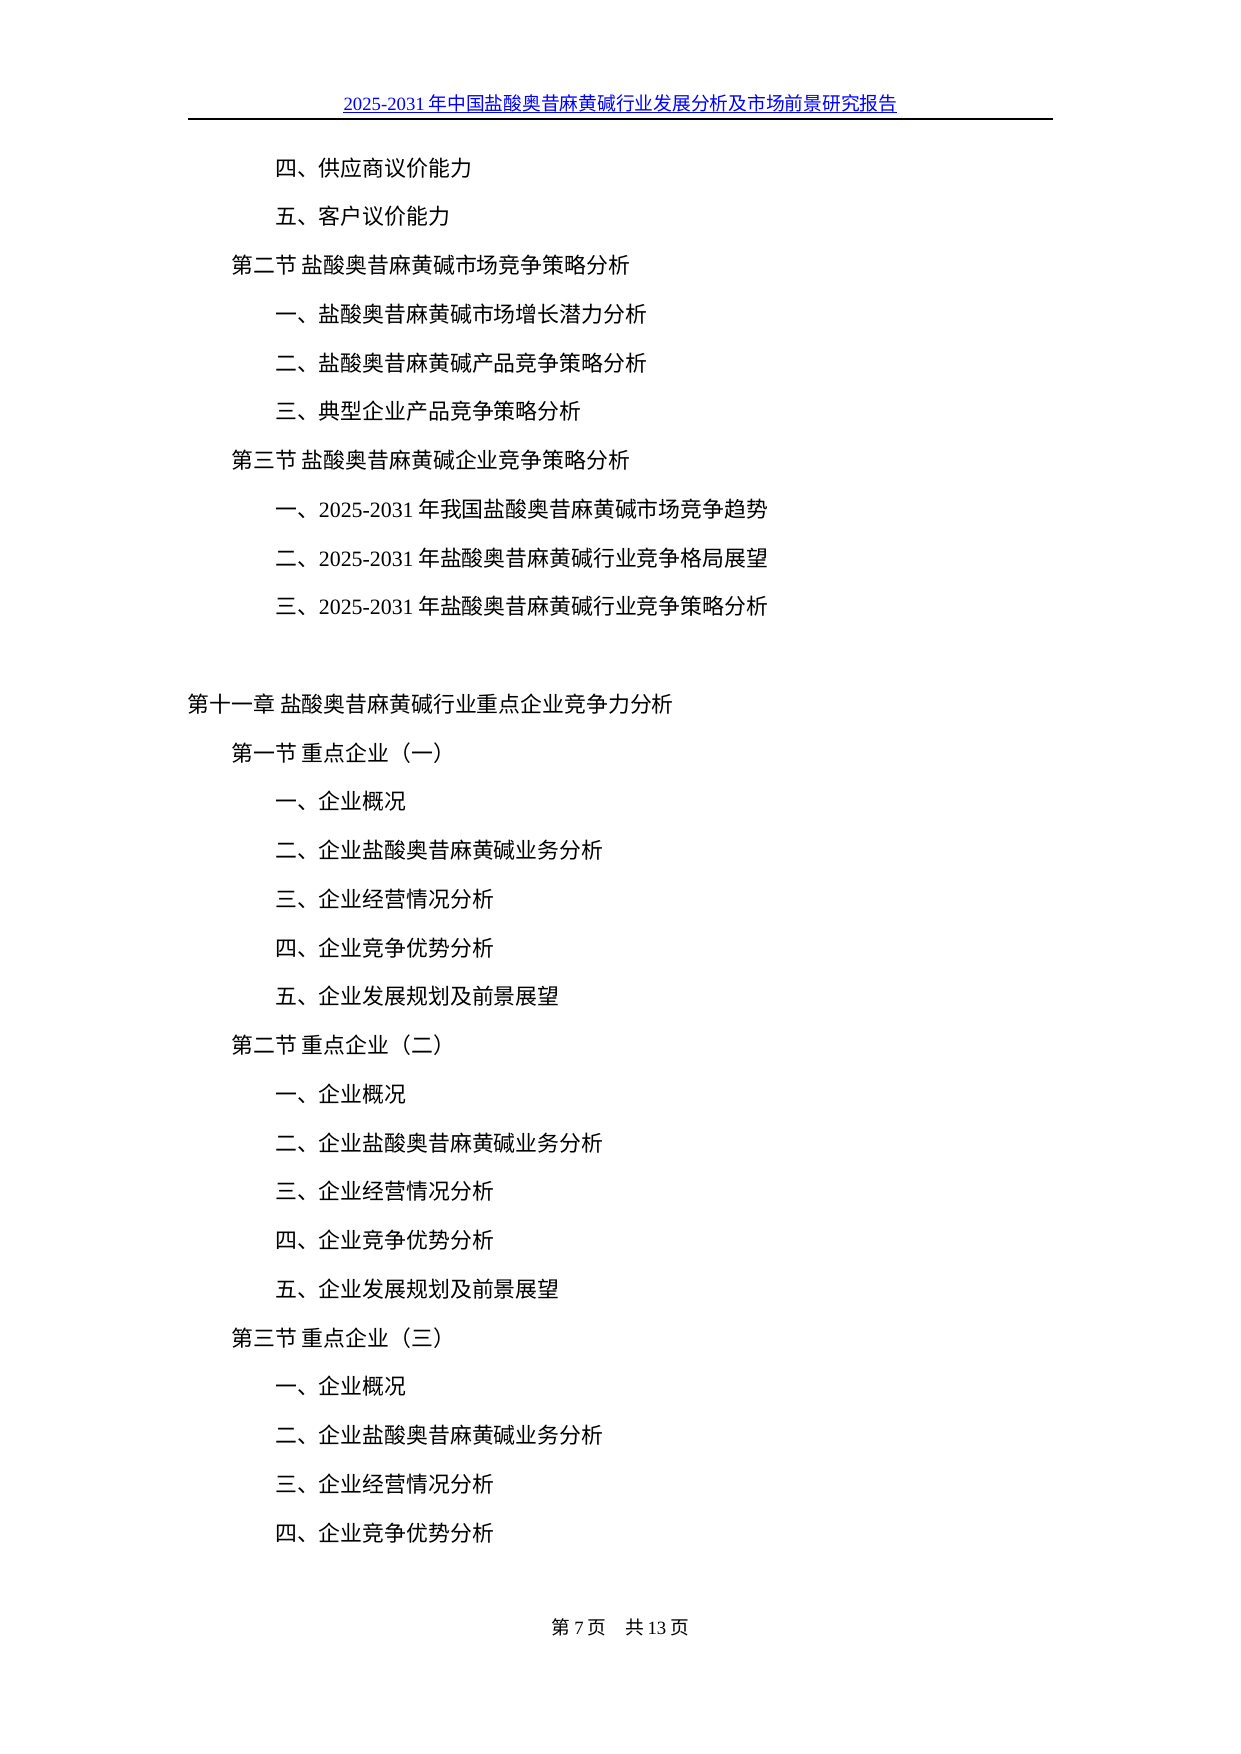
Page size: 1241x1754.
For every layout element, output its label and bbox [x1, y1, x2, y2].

text [187, 150, 1053, 1548]
